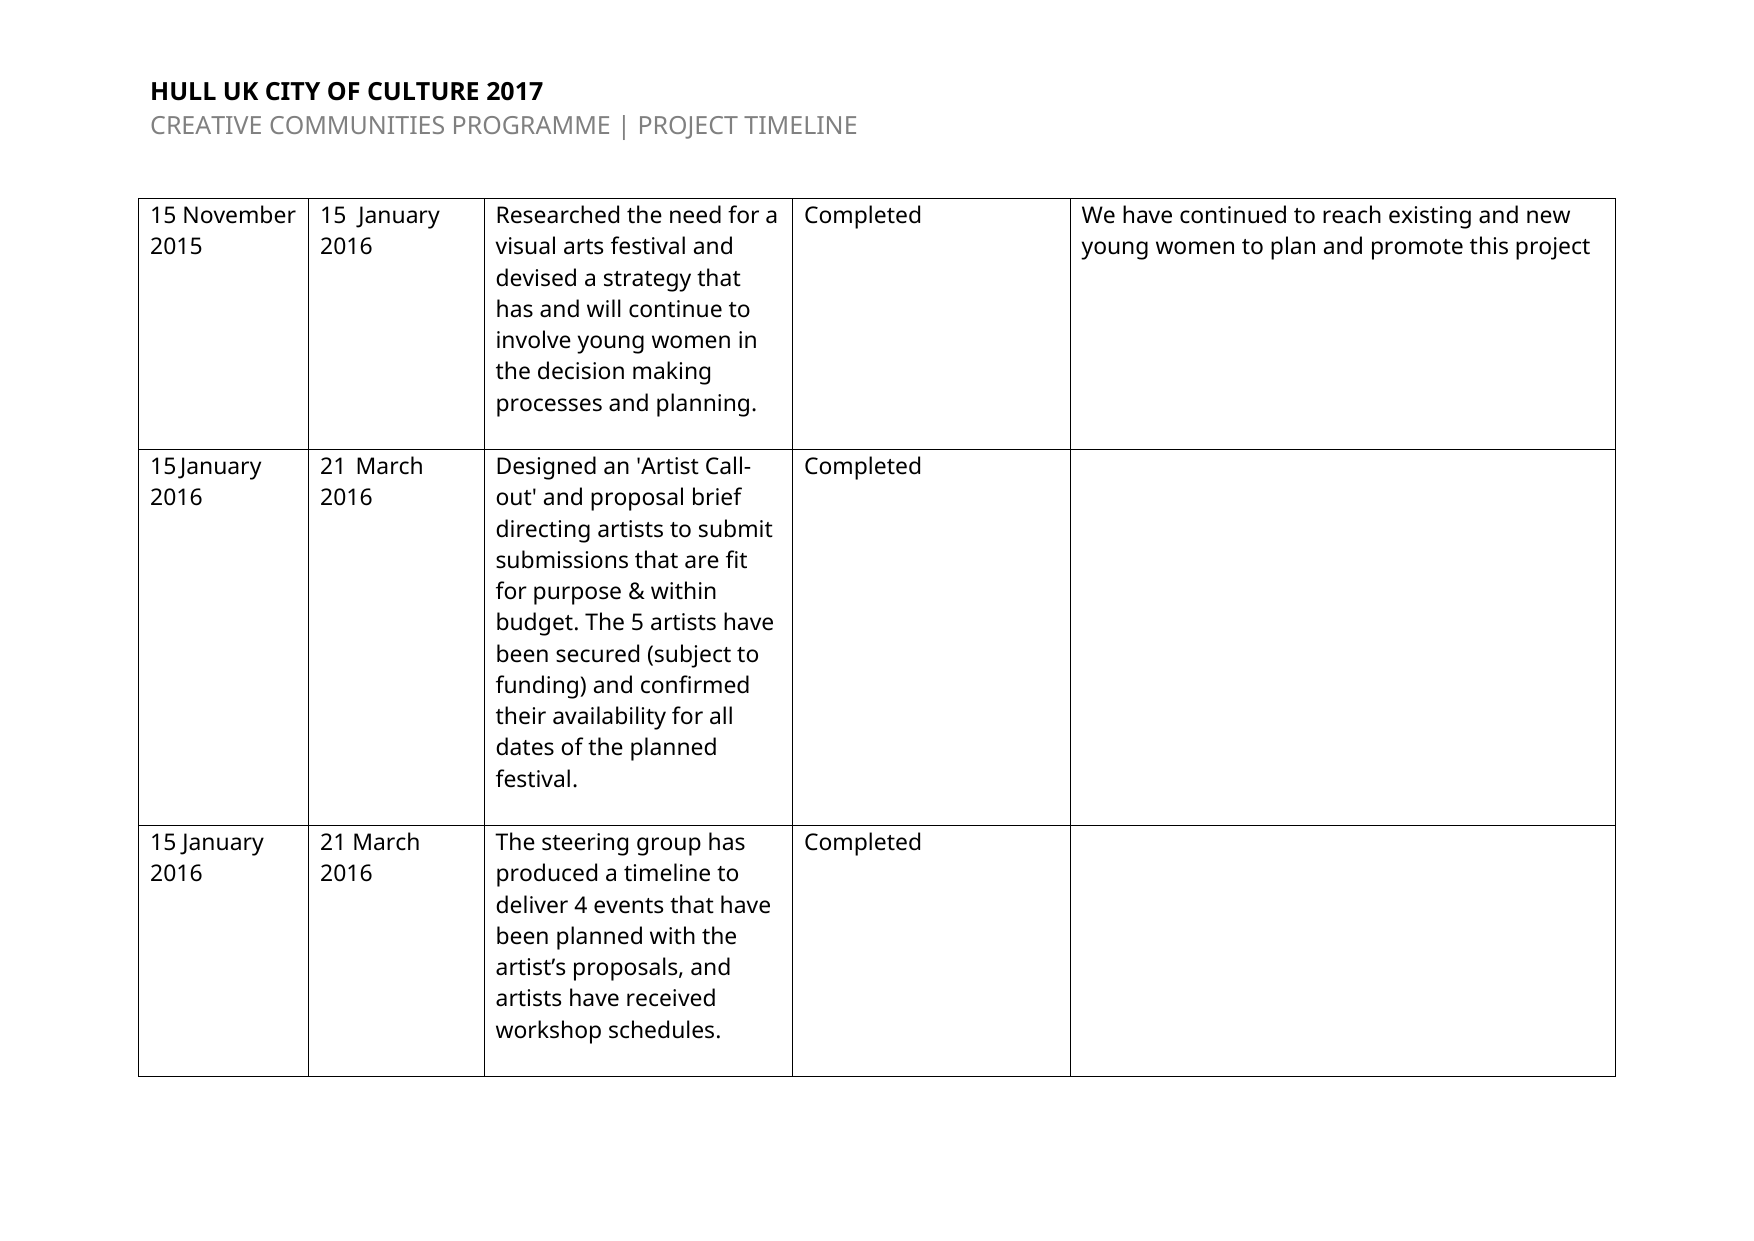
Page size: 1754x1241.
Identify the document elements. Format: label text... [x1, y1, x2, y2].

table_cell 15 January 2016 [309, 199, 484, 449]
table_cell We have continued to reach existing and new young women to plan and promote this project [1071, 199, 1615, 449]
table_cell Researched the need for a visual arts festival and devised a strategy that has and will continue to involve young women in the decision making processes and planning. [485, 199, 792, 449]
table_cell 21 March 2016 [309, 450, 484, 825]
table_cell 15 November 2015 [139, 199, 308, 449]
table_cell Completed [793, 199, 1070, 449]
table_cell [1071, 826, 1615, 1076]
table_cell 15 January 2016 [139, 450, 308, 825]
table_cell [1071, 450, 1615, 825]
table_cell The steering group has produced a timeline to deliver 4 events that have been planned with the artist’s proposals, and artists have received workshop schedules. [485, 826, 792, 1076]
table_cell Completed [793, 450, 1070, 825]
table_cell Completed [793, 826, 1070, 1076]
table_cell 21 March 2016 [309, 826, 484, 1076]
table_cell Designed an 'Artist Call-out' and proposal brief directing artists to submit submissions that are fit for purpose & within budget. The 5 artists have been secured (subject to funding) and confirmed their availability for all dates of the planned festival. [485, 450, 792, 825]
table_cell 15 January 2016 [139, 826, 308, 1076]
